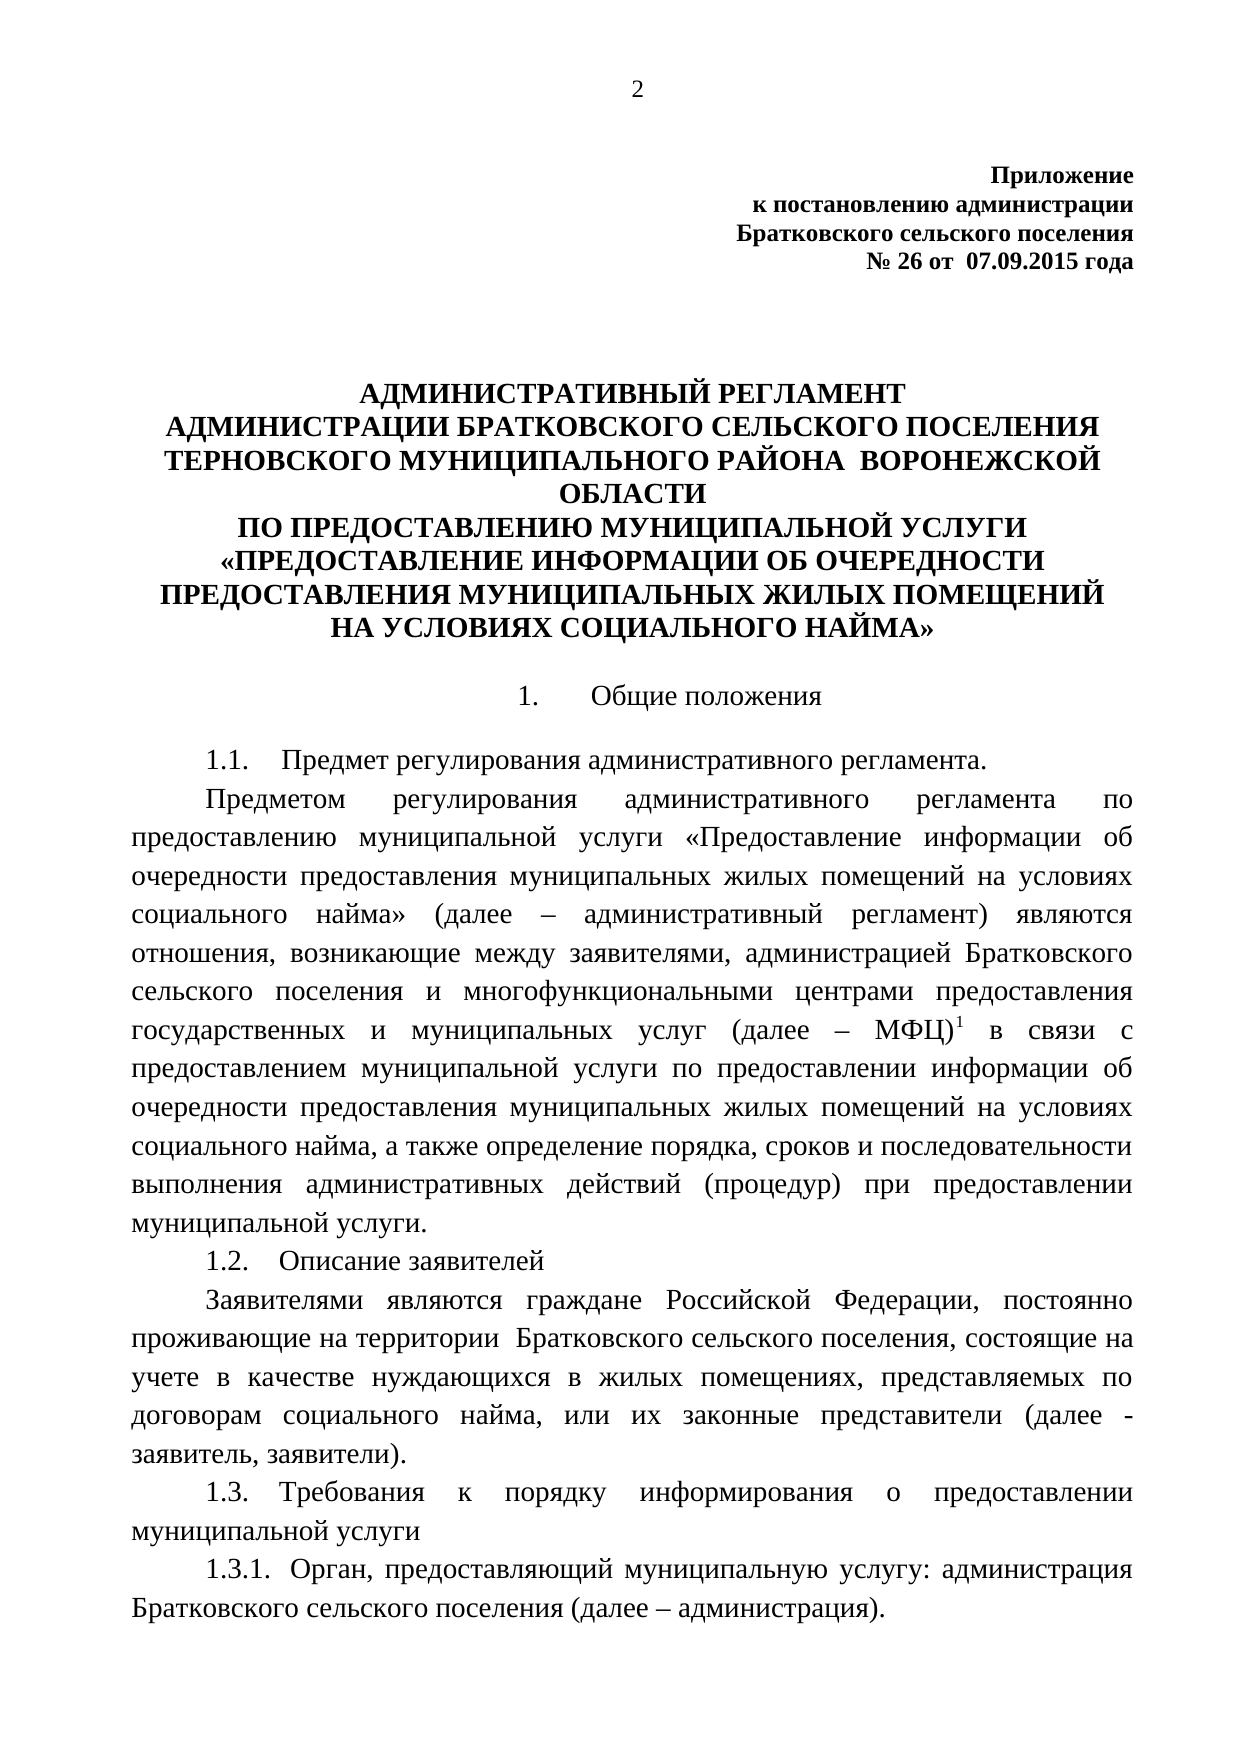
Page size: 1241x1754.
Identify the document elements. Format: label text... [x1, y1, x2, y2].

list Требования к порядку информирования о предоставлении муниципальной услуги [131, 1474, 1134, 1547]
text к постановлению администрации [0, 189, 1134, 218]
text Заявителями являются граждане Российской Федерации, постоянно проживающие на территории Братковского сельского поселения, состоящие на учете в качестве нуждающихся в жилых помещениях, представляемых по договорам социального найма, или их законные представители (далее - заявитель, заявители). [131, 1282, 1134, 1469]
list Описание заявителей [131, 1243, 1134, 1277]
text «ПРЕДОСТАВЛЕНИЕ ИНФОРМАЦИИ ОБ ОЧЕРЕДНОСТИ ПРЕДОСТАВЛЕНИЯ МУНИЦИПАЛЬНЫХ ЖИЛЫХ ПОМЕЩЕНИЙ [131, 543, 1134, 611]
text ПО ПРЕДОСТАВЛЕНИЮ МУНИЦИПАЛЬНОЙ УСЛУГИ [131, 510, 1134, 543]
text АДМИНИСТРАТИВНЫЙ РЕГЛАМЕНТ [131, 376, 1134, 409]
text Братковского сельского поселения [0, 218, 1134, 246]
list Общие положения [131, 678, 1134, 711]
text Предметом регулирования административного регламента по предоставлению муниципальной услуги «Предоставление информации об очередности предоставления муниципальных жилых помещений на условиях социального найма» (далее – административный регламент) являются отношения, возникающие между заявителями, администрацией Братковского сельского поселения и многофункциональными центрами предоставления государственных и муниципальных услуг (далее – МФЦ)1 в связи с предоставлением муниципальной услуги по предоставлении информации об очередности предоставления муниципальных жилых помещений на условиях социального найма, а также определение порядка, сроков и последовательности выполнения административных действий (процедур) при предоставлении муниципальной услуги. [131, 781, 1134, 1238]
list Орган, предоставляющий муниципальную услугу: администрация Братковского сельского поселения (далее – администрация). [131, 1552, 1134, 1624]
text АДМИНИСТРАЦИИ БРАТКОВСКОГО СЕЛЬСКОГО ПОСЕЛЕНИЯ ТЕРНОВСКОГО МУНИЦИПАЛЬНОГО РАЙОНА ВОРОНЕЖСКОЙ ОБЛАСТИ [131, 409, 1134, 510]
text Приложение [0, 160, 1134, 189]
text НА УСЛОВИЯХ СОЦИАЛЬНОГО НАЙМА» [131, 611, 1134, 644]
text № 26 от 07.09.2015 года [0, 246, 1134, 275]
list Предмет регулирования административного регламента. [131, 742, 1134, 776]
